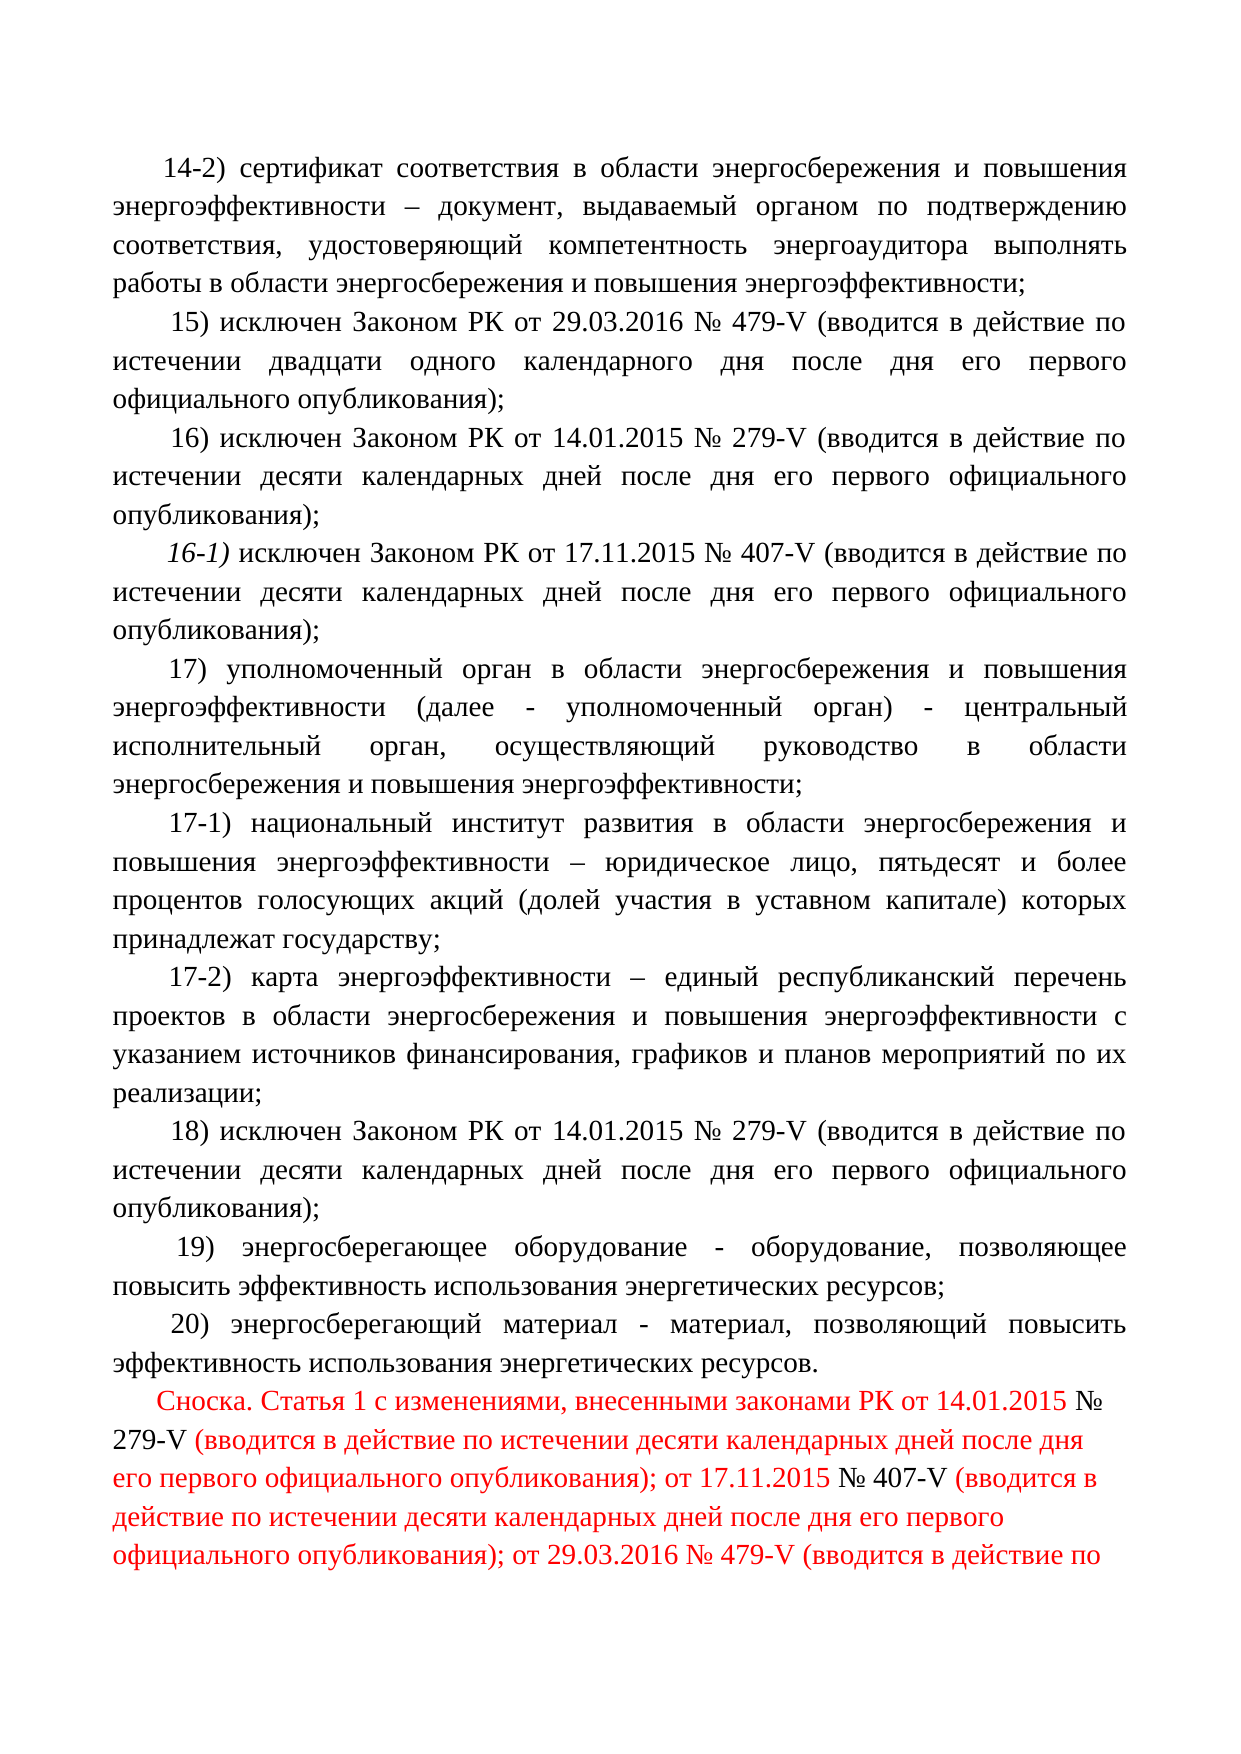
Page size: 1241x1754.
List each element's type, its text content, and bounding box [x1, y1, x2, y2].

text 16) исключен Законом РК от 14.01.2015 № 279-V (вводится в действие по истечении десяти календарных дней после дня его первого официального опубликования); [112, 420, 1128, 530]
text 17-2) карта энергоэффективности – единый республиканский перечень проектов в области энергосбережения и повышения энергоэффективности с указанием источников финансирования, графиков и планов мероприятий по их реализации; [112, 959, 1128, 1108]
text 17) уполномоченный орган в области энергосбережения и повышения энергоэффективности (далее - уполномоченный орган) - центральный исполнительный орган, осуществляющий руководство в области энергосбережения и повышения энергоэффективности; [112, 651, 1128, 800]
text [112, 1383, 1128, 1571]
text 14-2) сертификат соответствия в области энергосбережения и повышения энергоэффективности – документ, выдаваемый органом по подтверждению соответствия, удостоверяющий компетентность энергоаудитора выполнять работы в области энергосбережения и повышения энергоэффективности; [112, 150, 1128, 299]
text 17-1) национальный институт развития в области энергосбережения и повышения энергоэффективности – юридическое лицо, пятьдесят и более процентов голосующих акций (долей участия в уставном капитале) которых принадлежат государству; [112, 805, 1128, 954]
text 19) энергосберегающее оборудование - оборудование, позволяющее повысить эффективность использования энергетических ресурсов; [112, 1229, 1128, 1301]
text 16-1) исключен Законом РК от 17.11.2015 № 407-V (вводится в действие по истечении десяти календарных дней после дня его первого официального опубликования); [112, 535, 1128, 646]
text 20) энергосберегающий материал - материал, позволяющий повысить эффективность использования энергетических ресурсов. [112, 1306, 1128, 1378]
text 18) исключен Законом РК от 14.01.2015 № 279-V (вводится в действие по истечении десяти календарных дней после дня его первого официального опубликования); [112, 1113, 1128, 1224]
text 15) исключен Законом РК от 29.03.2016 № 479-V (вводится в действие по истечении двадцати одного календарного дня после дня его первого официального опубликования); [112, 304, 1128, 415]
